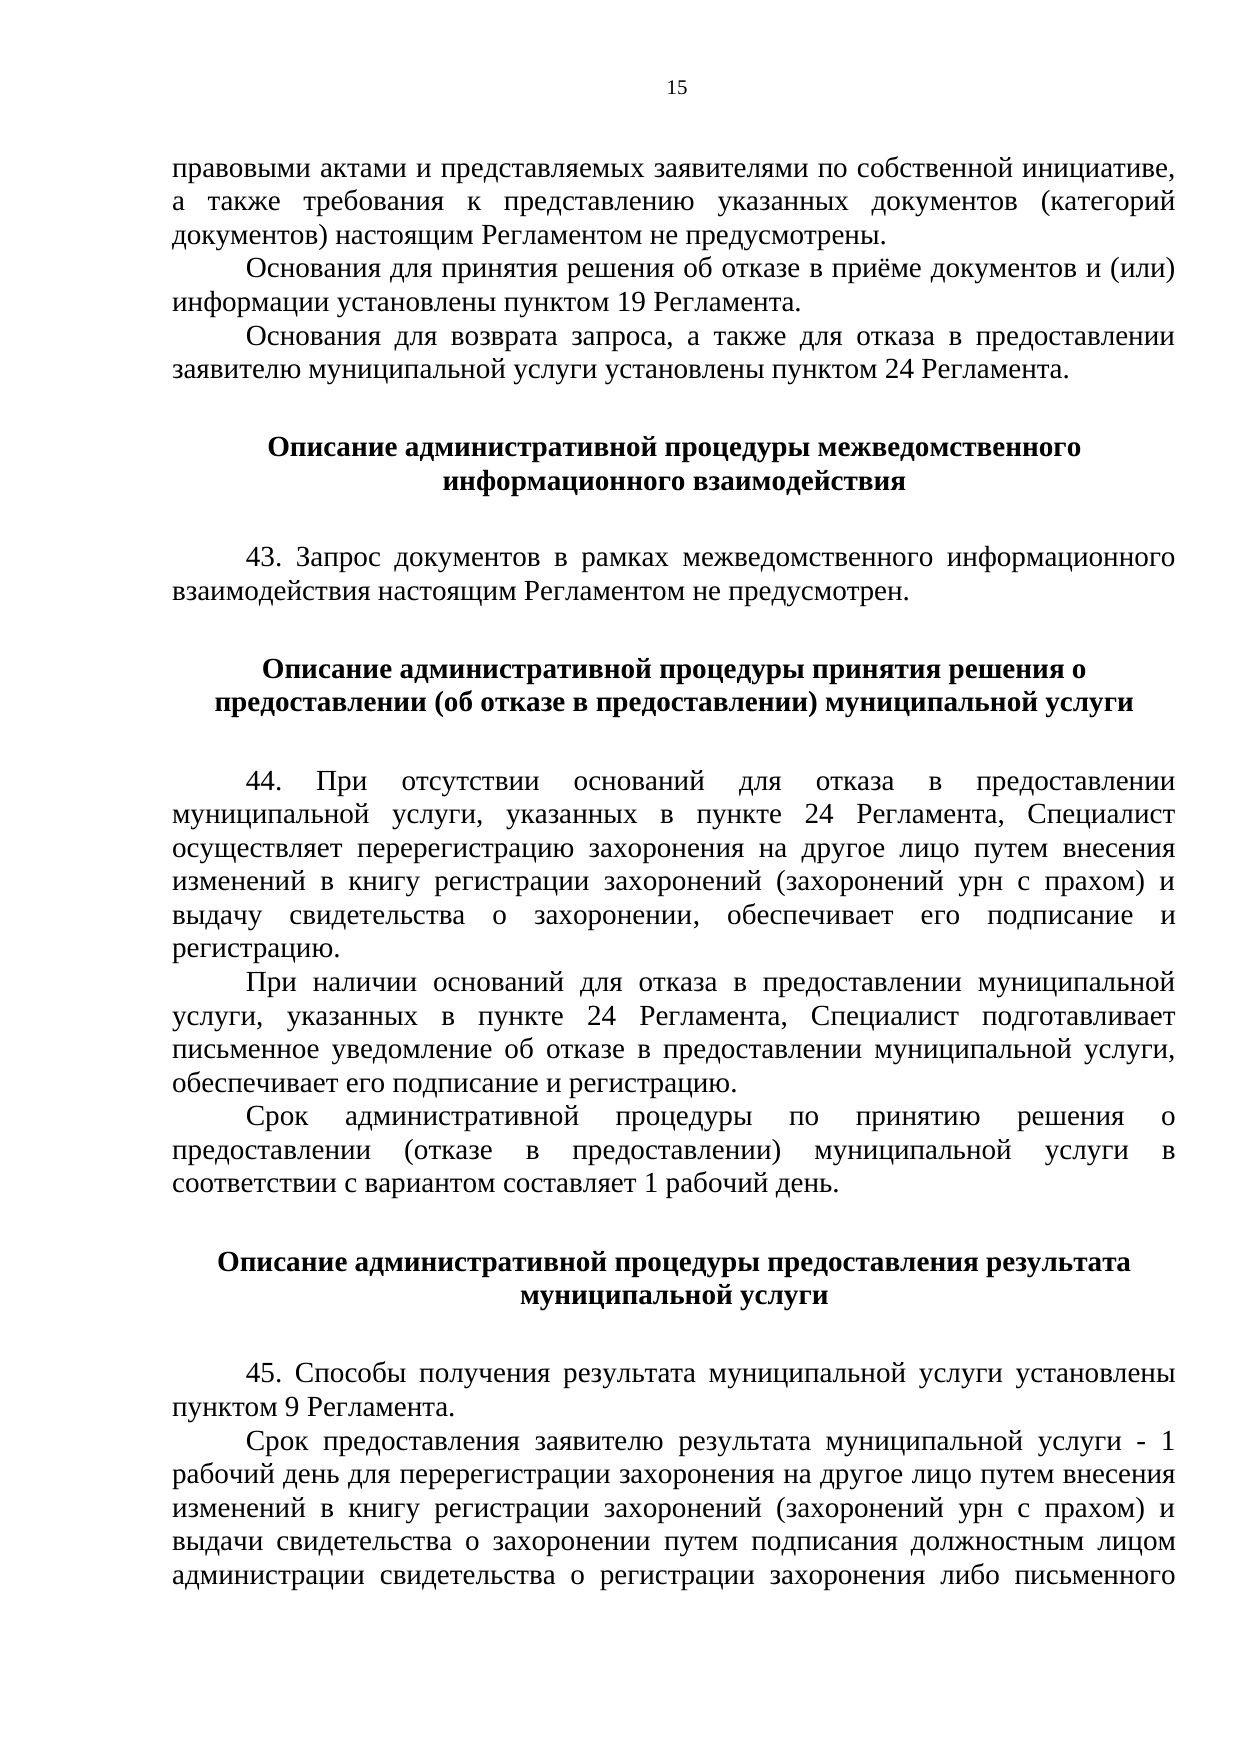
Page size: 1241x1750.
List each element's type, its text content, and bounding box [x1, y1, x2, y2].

text При наличии оснований для отказа в предоставлении муниципальной услуги, указанных в пункте 24 Регламента, Специалист подготавливает письменное уведомление об отказе в предоставлении муниципальной услуги, обеспечивает его подписание и регистрацию. [172, 964, 1177, 1098]
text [172, 1423, 1177, 1590]
text 45. Способы получения результата муниципальной услуги установлены пунктом 9 Регламента. [172, 1356, 1177, 1423]
text Основания для возврата запроса, а также для отказа в предоставлении заявителю муниципальной услуги установлены пунктом 24 Регламента. [172, 318, 1177, 385]
text 44. При отсутствии оснований для отказа в предоставлении муниципальной услуги, указанных в пункте 24 Регламента, Специалист осуществляет перерегистрацию захоронения на другое лицо путем внесения изменений в книгу регистрации захоронений (захоронений урн с прахом) и выдачу свидетельства о захоронении, обеспечивает его подписание и регистрацию. [172, 763, 1177, 964]
subtitle Описание административной процедуры предоставления результата муниципальной услуги [172, 1244, 1177, 1311]
text 43. Запрос документов в рамках межведомственного информационного взаимодействия настоящим Регламентом не предусмотрен. [172, 539, 1177, 606]
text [172, 150, 1177, 251]
subtitle Описание административной процедуры межведомственного информационного взаимодействия [172, 429, 1177, 497]
text Основания для принятия решения об отказе в приёме документов и (или) информации установлены пунктом 19 Регламента. [172, 251, 1177, 318]
text Срок административной процедуры по принятию решения о предоставлении (отказе в предоставлении) муниципальной услуги в соответствии с вариантом составляет 1 рабочий день. [172, 1098, 1177, 1199]
subtitle Описание административной процедуры принятия решения о предоставлении (об отказе в предоставлении) муниципальной услуги [172, 651, 1177, 718]
